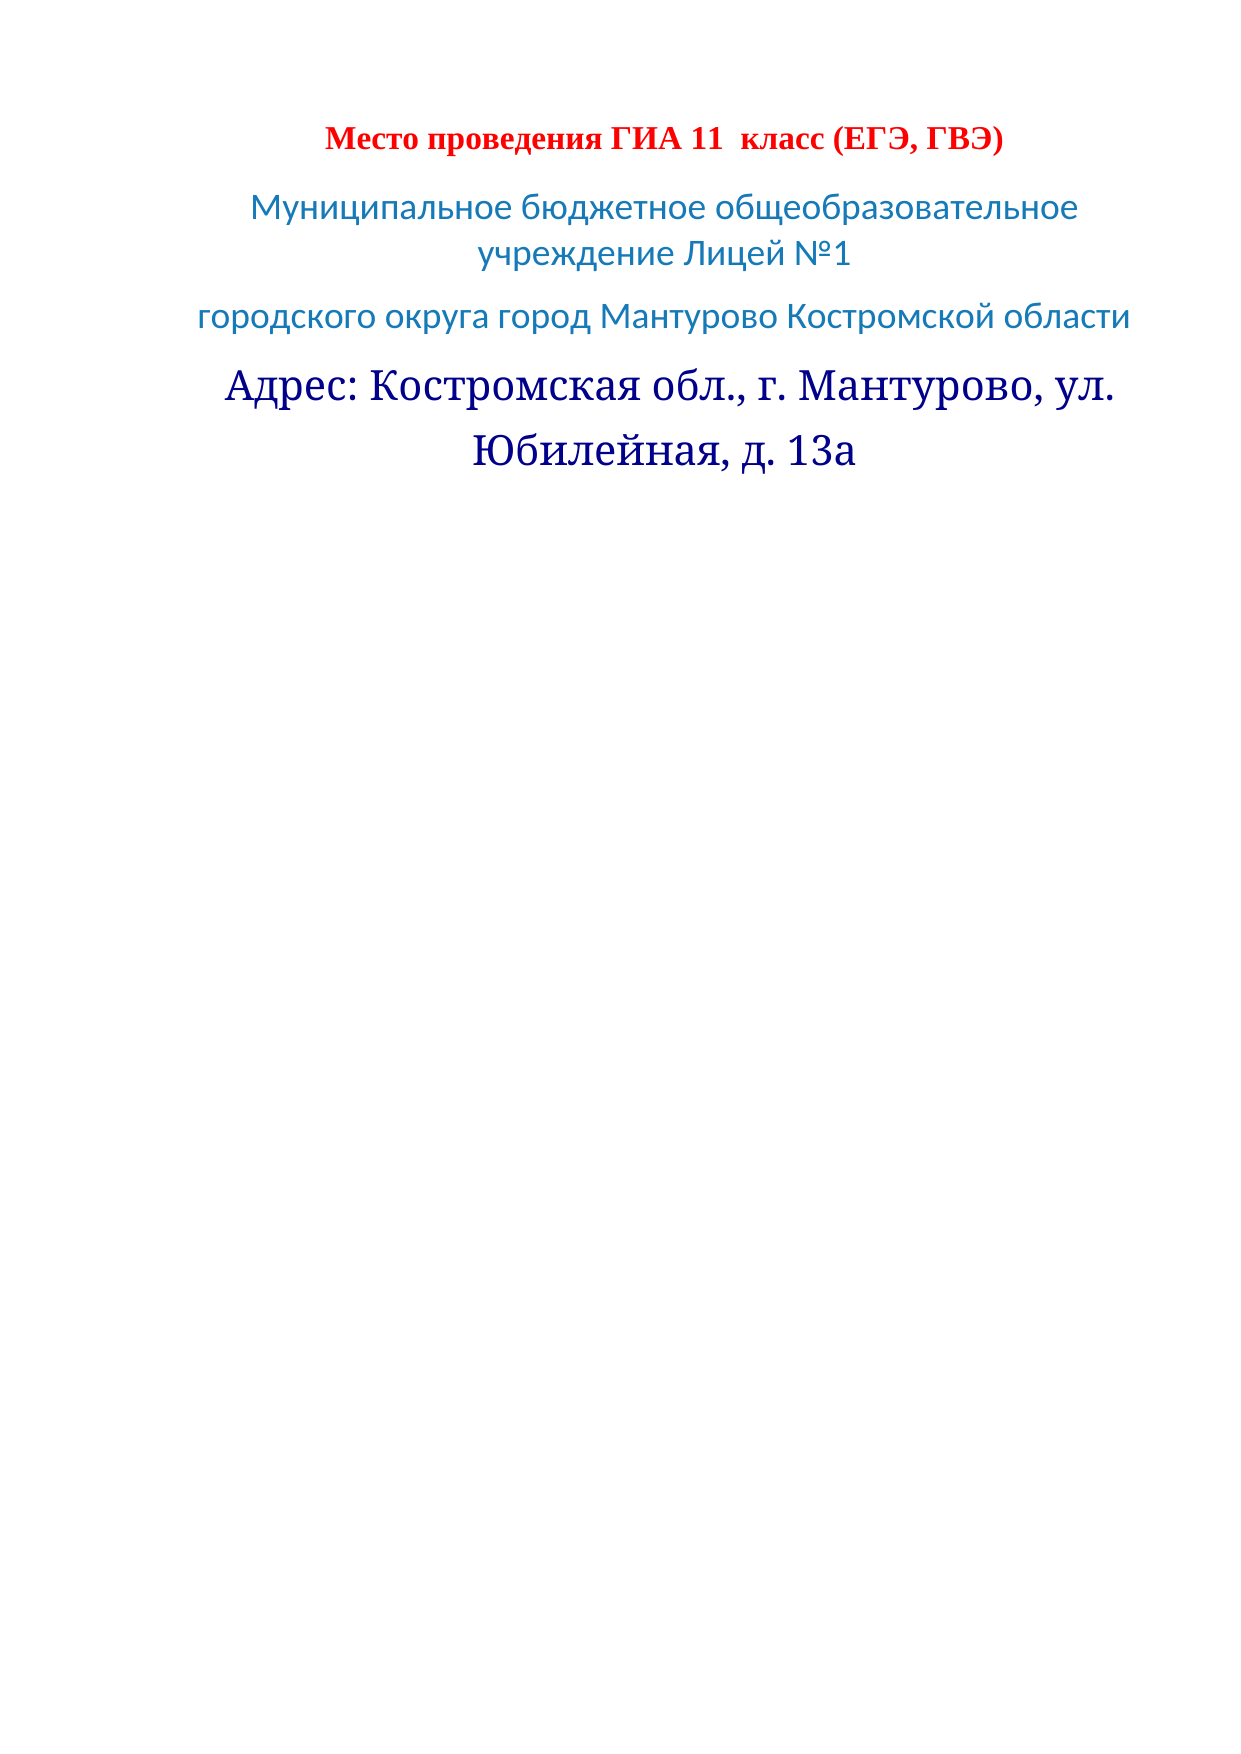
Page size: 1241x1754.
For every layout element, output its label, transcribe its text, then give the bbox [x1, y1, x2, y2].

text Муниципальное бюджетное общеобразовательное учреждение Лицей №1 [177, 183, 1152, 275]
text городского округа город Мантурово Костромской области​ [177, 292, 1152, 338]
text Адрес: Костромская обл., г. Мантурово, ул. Юбилейная, д. 13а [177, 355, 1152, 477]
text Место проведения ГИА 11 класс (ЕГЭ, ГВЭ) [177, 118, 1152, 156]
